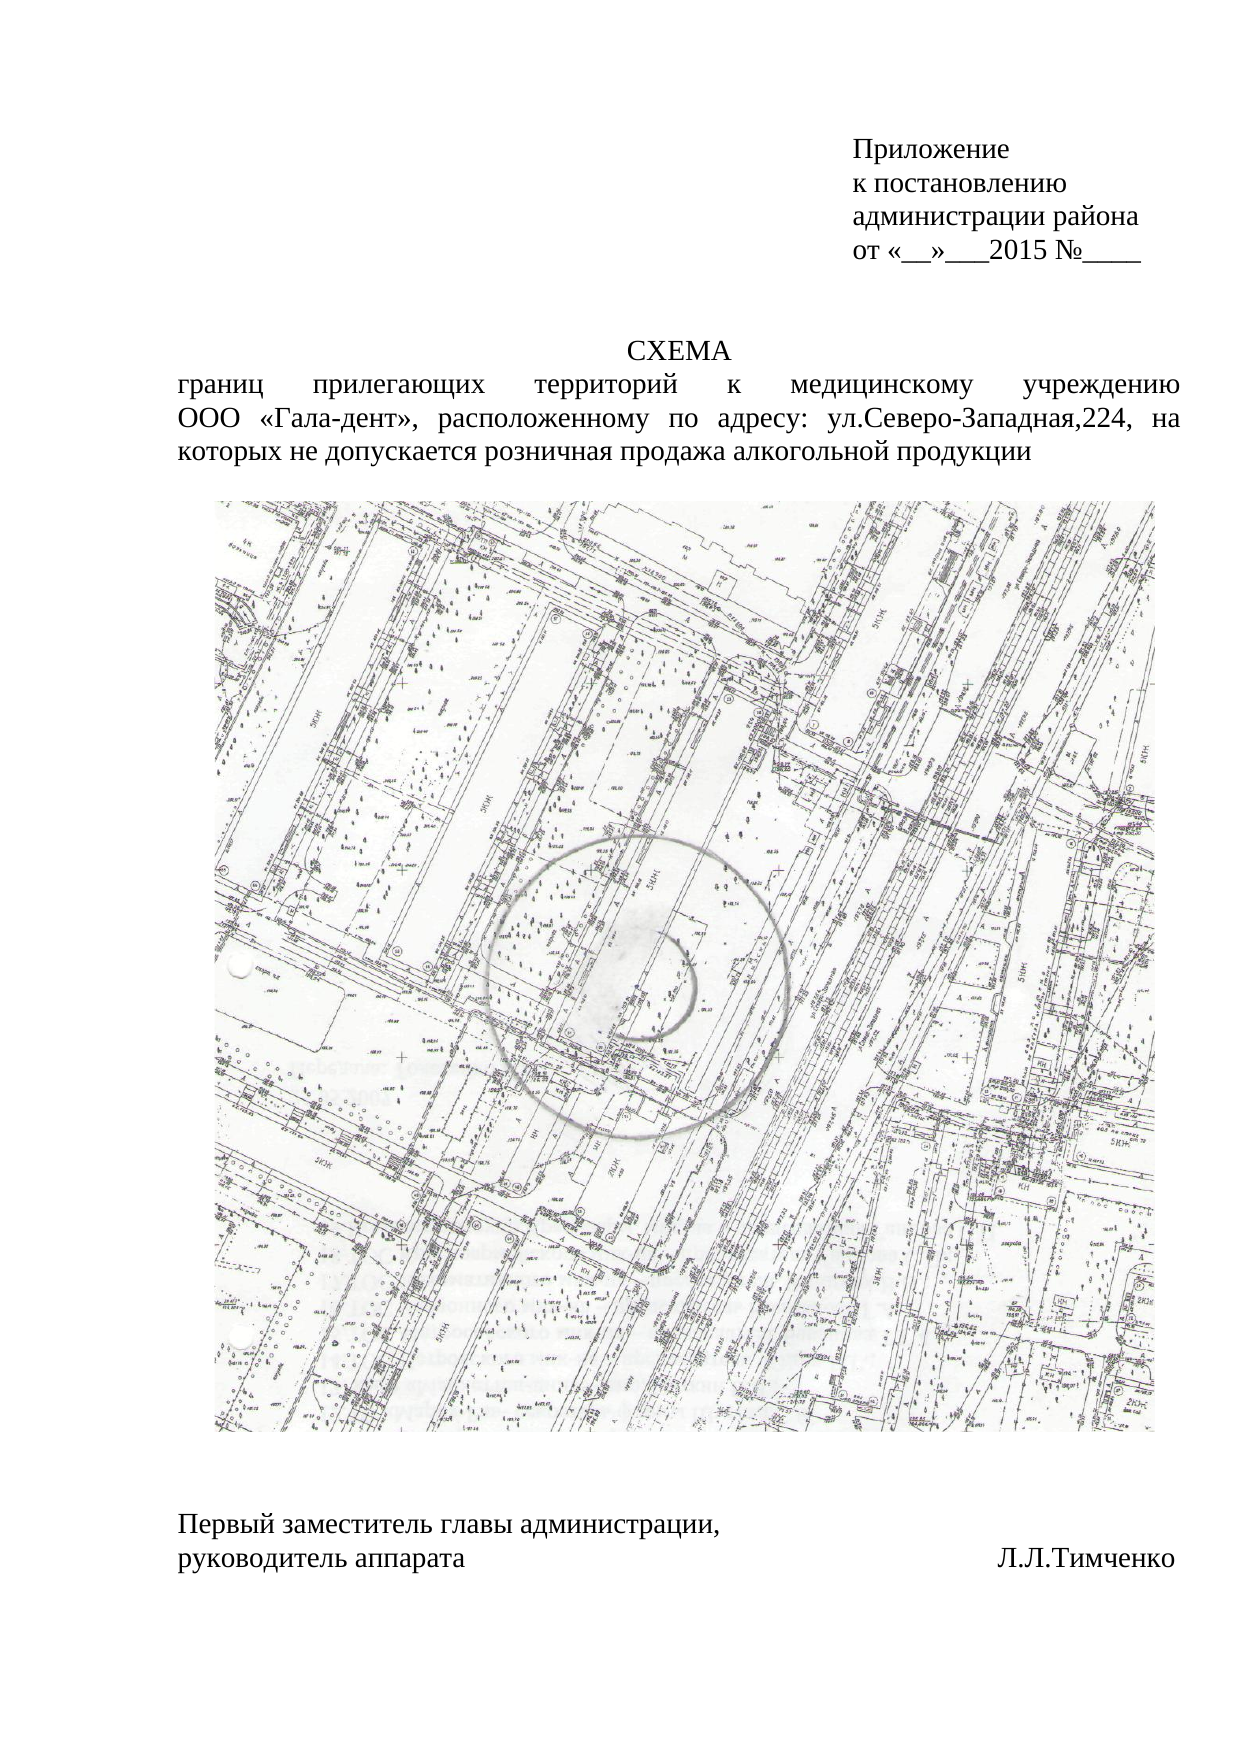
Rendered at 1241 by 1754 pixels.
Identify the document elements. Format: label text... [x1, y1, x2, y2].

text руководитель аппарата Л.Л.Тимченко [177, 1540, 1181, 1574]
text к постановлению администрации района [852, 165, 1181, 232]
text СХЕМА [177, 333, 1181, 366]
text Первый заместитель главы администрации, [177, 1507, 1181, 1540]
text Приложение [852, 131, 1181, 165]
picture [214, 501, 1155, 1432]
text границ прилегающих территорий к медицинскому учреждению ООО «Гала-дент», расположенному по адресу: ул.Северо-Западная,224, на которых не допускается розничная продажа алкогольной продукции [177, 366, 1181, 467]
text от «__»___2015 №____ [852, 232, 1181, 266]
